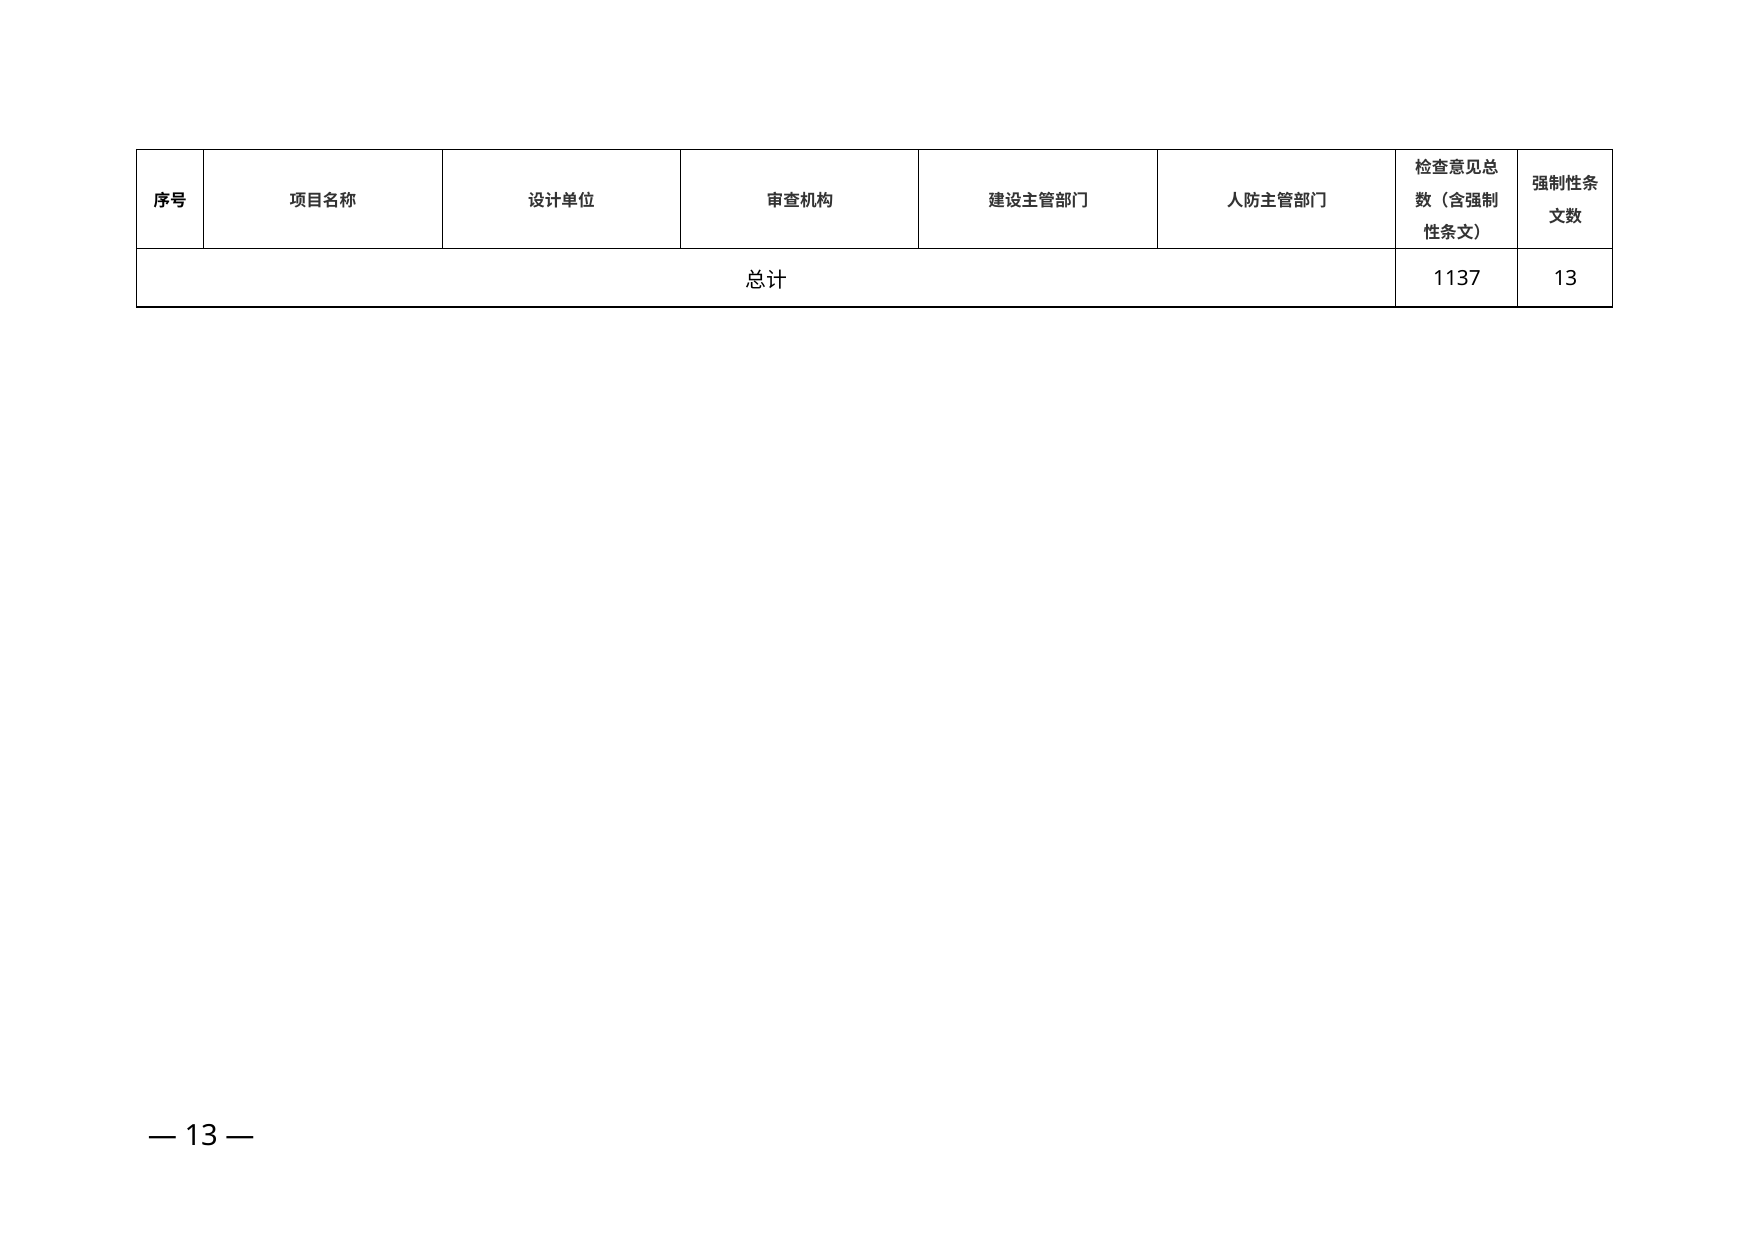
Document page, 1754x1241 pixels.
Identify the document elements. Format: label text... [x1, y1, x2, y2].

table_header 设计单位 [443, 150, 680, 247]
table_header 建设主管部门 [919, 150, 1157, 247]
table_header 审查机构 [681, 150, 918, 247]
table_header 检查意见总数（含强制性条文） [1396, 150, 1517, 247]
table_cell 总计 [137, 249, 1395, 306]
table_header 人防主管部门 [1158, 150, 1395, 247]
table_header 强制性条文数 [1518, 150, 1612, 247]
table_cell 13 [1518, 249, 1612, 306]
table_cell 1137 [1396, 249, 1517, 306]
table_header 序号 [137, 150, 203, 247]
table_header 项目名称 [204, 150, 442, 247]
